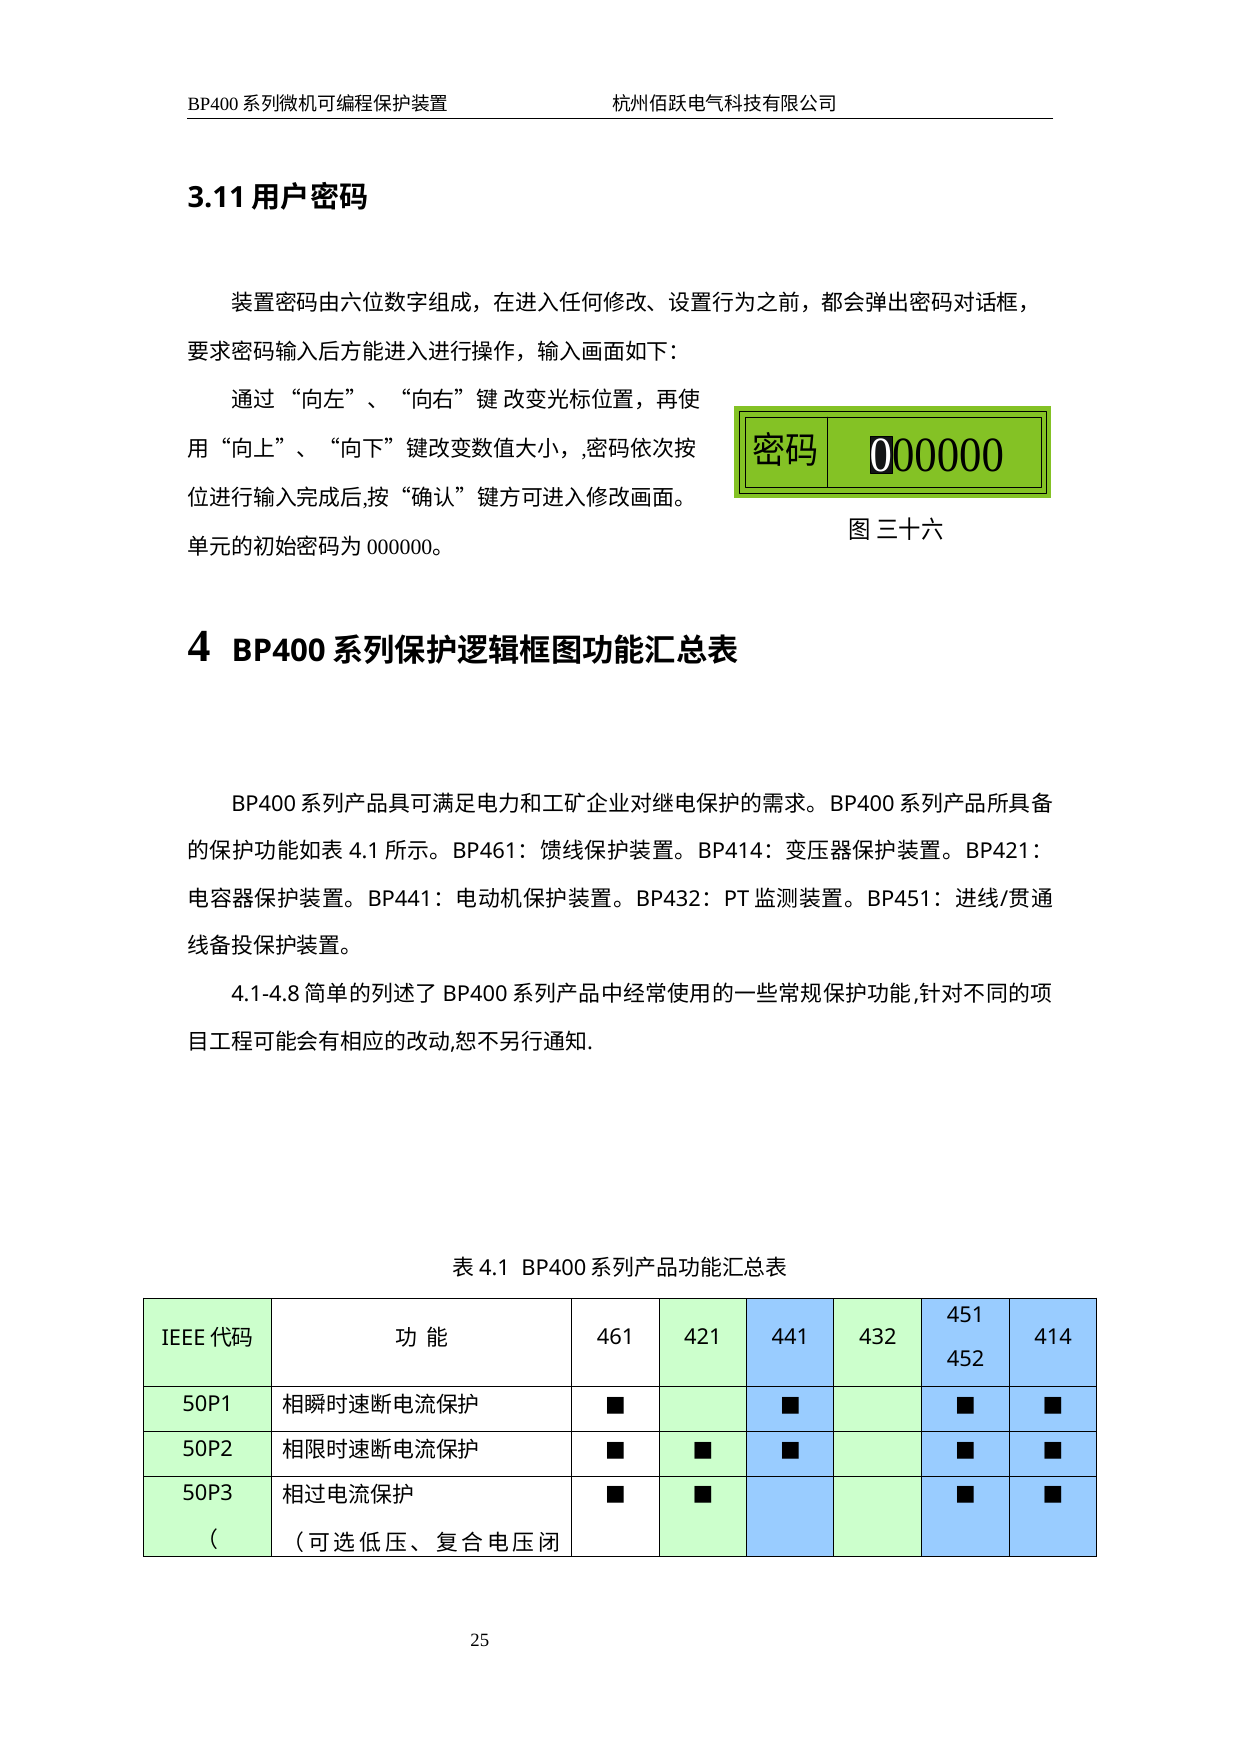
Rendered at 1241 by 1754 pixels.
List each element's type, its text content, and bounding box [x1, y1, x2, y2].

table_cell ■ [572, 1432, 659, 1476]
table_cell [834, 1477, 921, 1556]
text 通过 “向左”、“向右”键 改变光标位置，再使用“向上”、“向下”键改变数值大小，,密码依次按位进行输入完成后,按“确认”键方可进入修改画面。单元的初始密码为000000。 [187, 382, 1062, 561]
table_cell [660, 1387, 746, 1431]
table_cell 50P1 [144, 1387, 271, 1431]
table_cell ■ [1010, 1387, 1096, 1431]
table_cell [834, 1387, 921, 1431]
table_cell 50P2 [144, 1432, 271, 1476]
table_header 功 能 [272, 1299, 571, 1386]
table_cell [747, 1477, 833, 1556]
table_cell 50P3 （27、47） [144, 1477, 271, 1556]
table_cell ■ [1010, 1432, 1096, 1476]
subtitle BP400系列保护逻辑框图功能汇总表 [187, 612, 1053, 677]
table_cell ■ [572, 1387, 659, 1431]
text BP400系列产品具可满足电力和工矿企业对继电保护的需求。BP400系列产品所具备的保护功能如表4.1所示。BP461：馈线保护装置。BP414：变压器保护装置。BP421：电容器保护装置。BP441：电动机保护装置。BP432：PT监测装置。BP451：进线/贯通线备投保护装置。 [187, 786, 1053, 960]
table_cell 相瞬时速断电流保护 [272, 1387, 571, 1431]
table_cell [272, 1477, 571, 1556]
table_header 421 [660, 1299, 746, 1386]
table_header 414 [1010, 1299, 1096, 1386]
table_header IEEE代码 [144, 1299, 271, 1386]
table_cell ■ [1010, 1477, 1096, 1556]
text 4.1-4.8简单的列述了BP400系列产品中经常使用的一些常规保护功能,针对不同的项目工程可能会有相应的改动,恕不另行通知. [187, 976, 1053, 1055]
table_header 441 [747, 1299, 833, 1386]
table_header 451 452 [922, 1299, 1009, 1386]
table_cell ■ [922, 1387, 1009, 1431]
table_cell ■ [747, 1387, 833, 1431]
text 表4.1 BP400系列产品功能汇总表 [187, 1250, 1053, 1282]
table_cell ■ [922, 1432, 1009, 1476]
subtitle 3.11用户密码 [187, 162, 1053, 227]
table_cell ■ [747, 1432, 833, 1476]
text 装置密码由六位数字组成，在进入任何修改、设置行为之前，都会弹出密码对话框，要求密码输入后方能进入进行操作，输入画面如下： [187, 285, 1053, 366]
table_cell 相限时速断电流保护 [272, 1432, 571, 1476]
table_header 461 [572, 1299, 659, 1386]
table_cell [834, 1432, 921, 1476]
table_header 432 [834, 1299, 921, 1386]
table_cell ■ [922, 1477, 1009, 1556]
table_cell ■ [660, 1432, 746, 1476]
table_cell ■ [660, 1477, 746, 1556]
table_cell ■ [572, 1477, 659, 1556]
